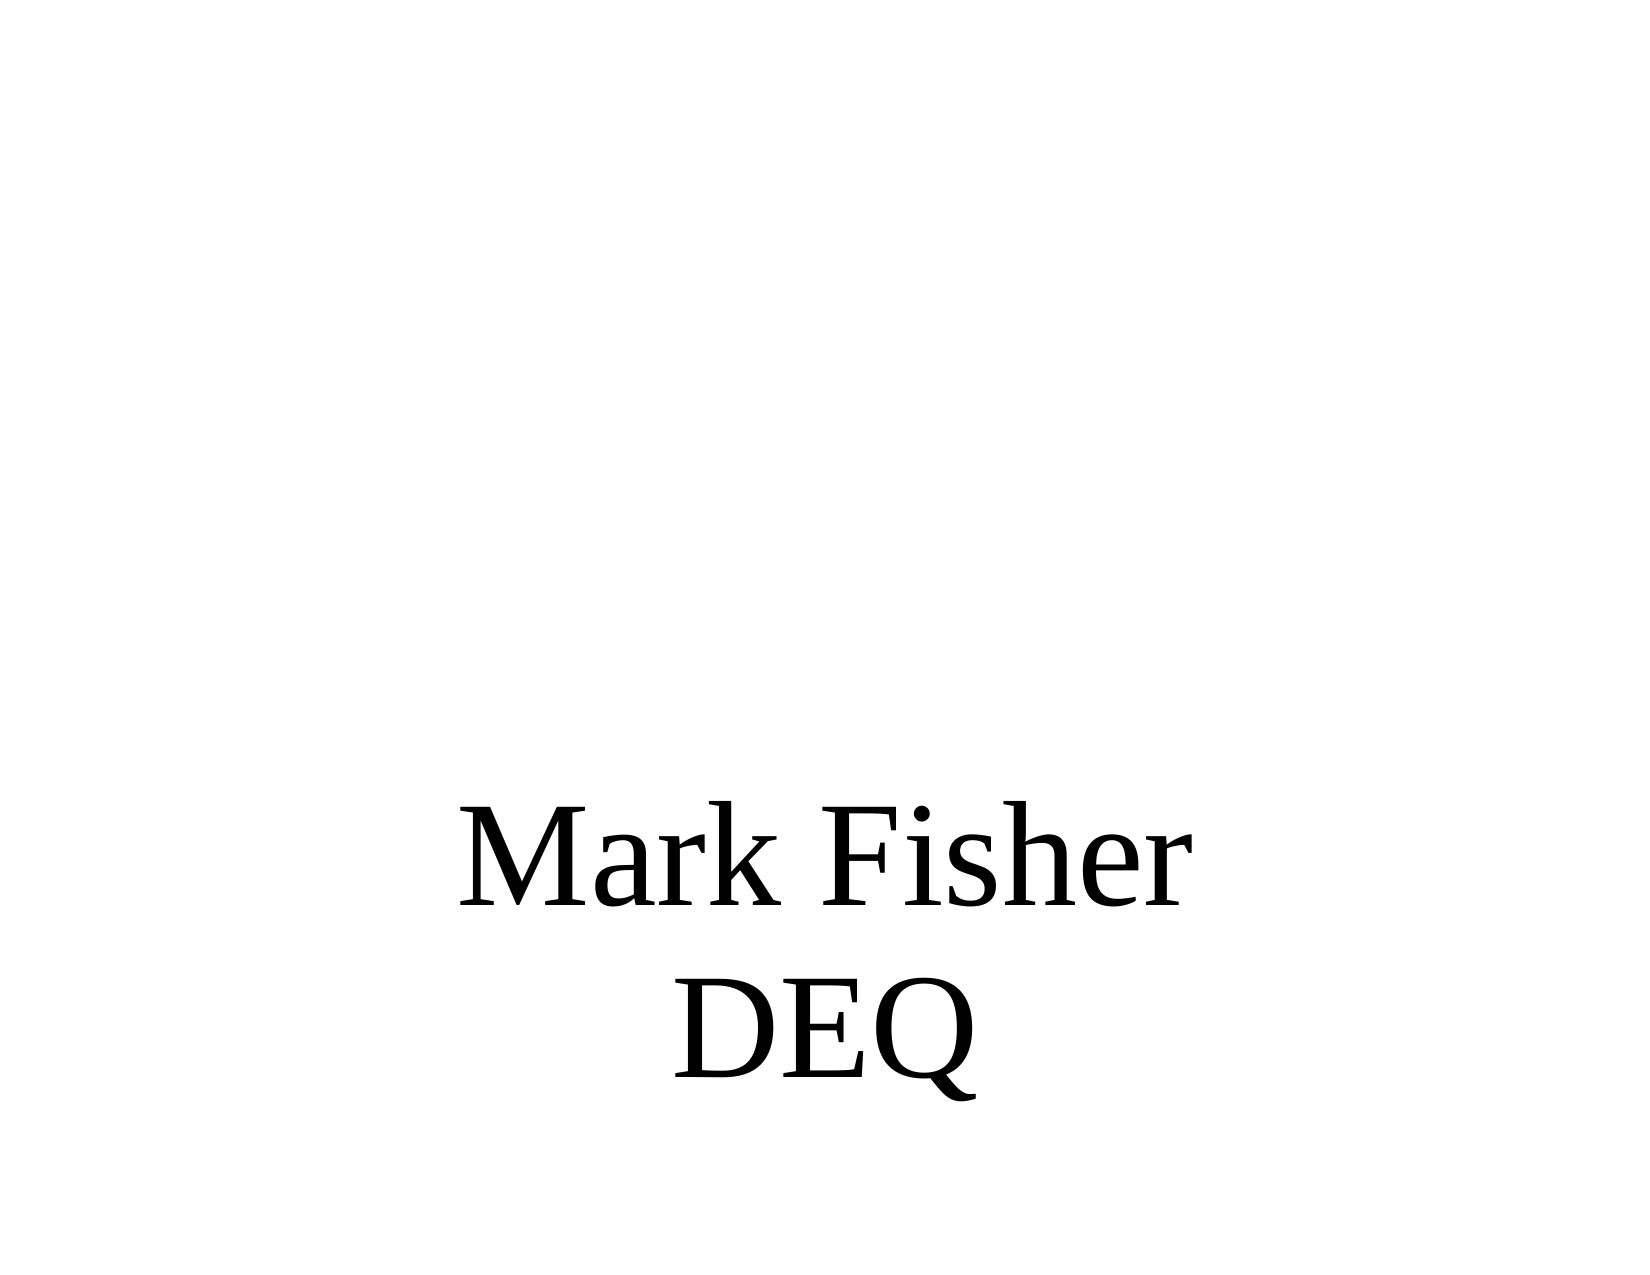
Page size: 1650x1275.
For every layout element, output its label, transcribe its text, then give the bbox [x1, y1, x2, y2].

text Mark Fisher [75, 765, 1575, 937]
text DEQ [75, 937, 1575, 1110]
